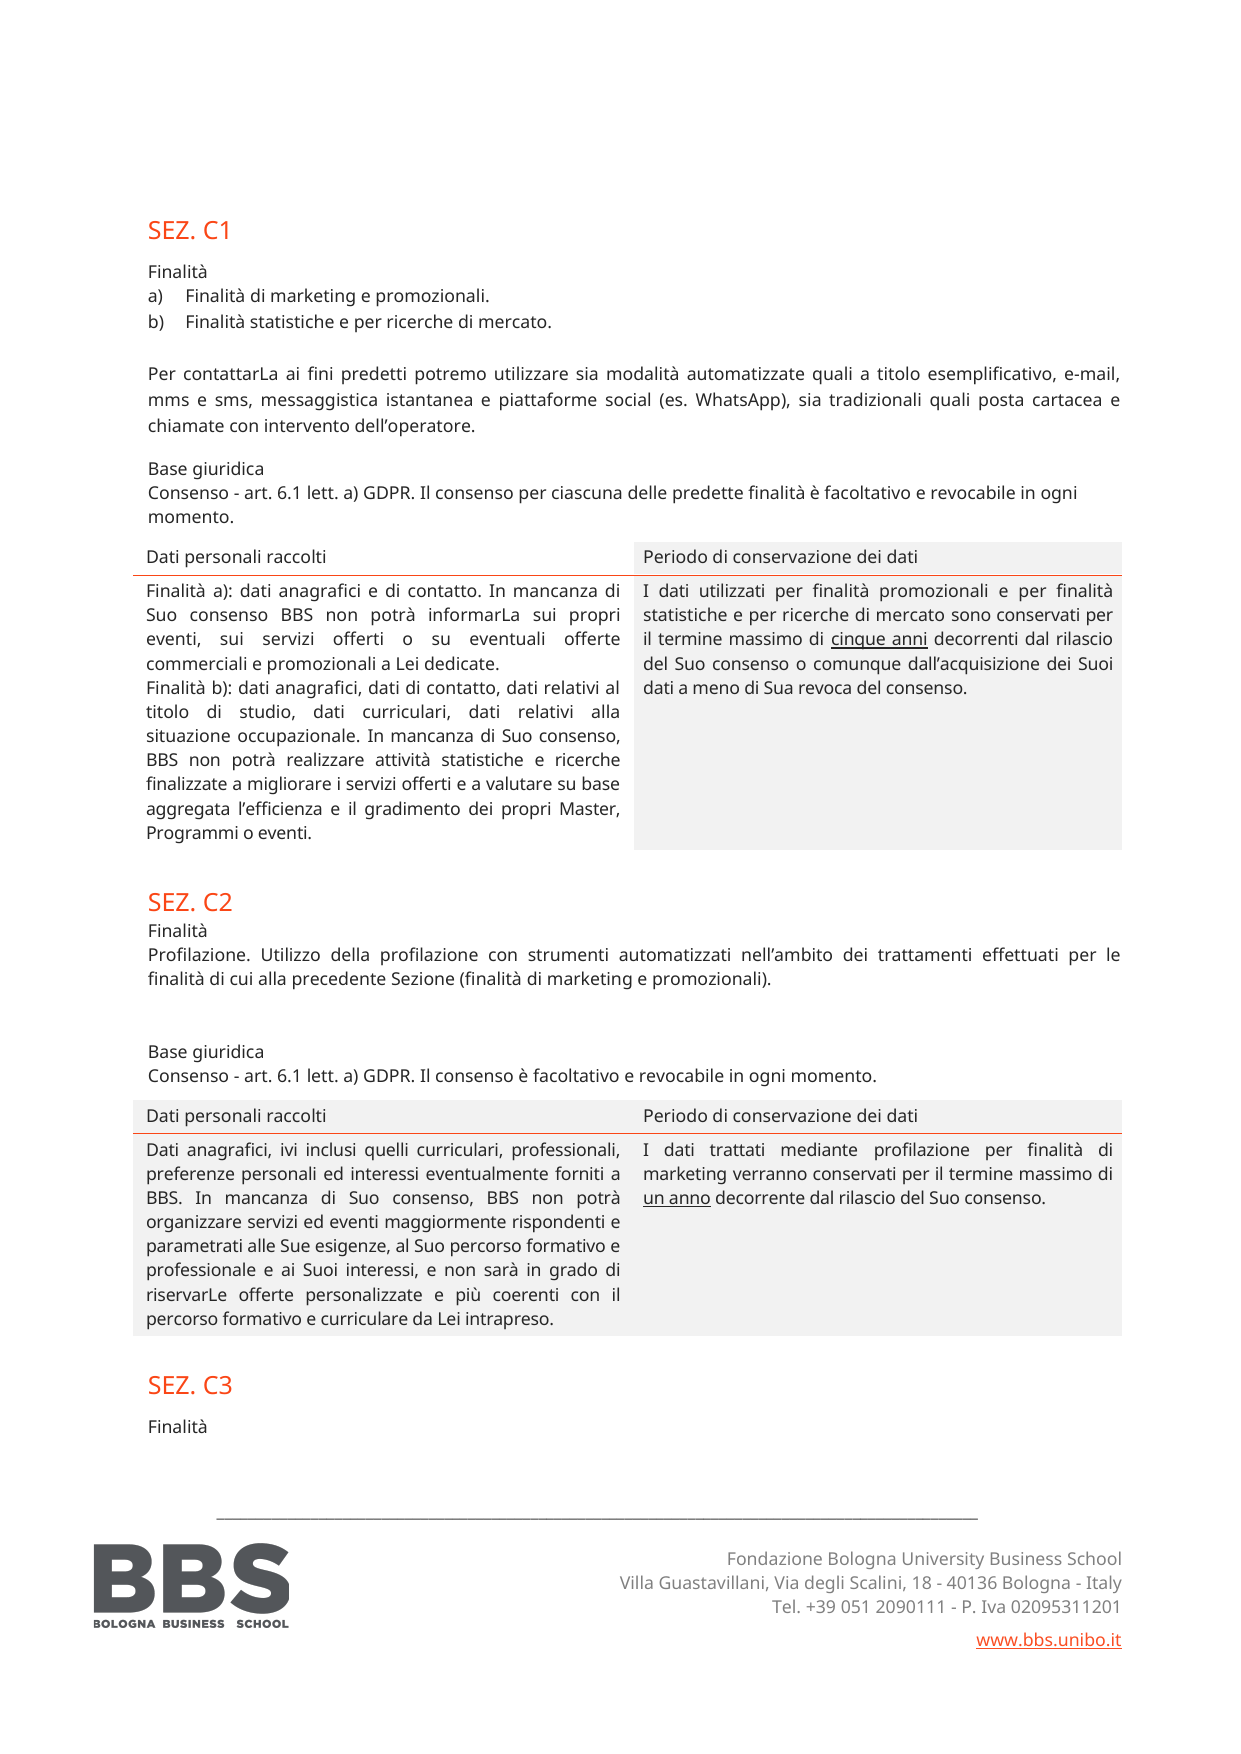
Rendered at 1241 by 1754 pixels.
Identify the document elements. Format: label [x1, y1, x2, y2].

picture [93, 1543, 289, 1628]
